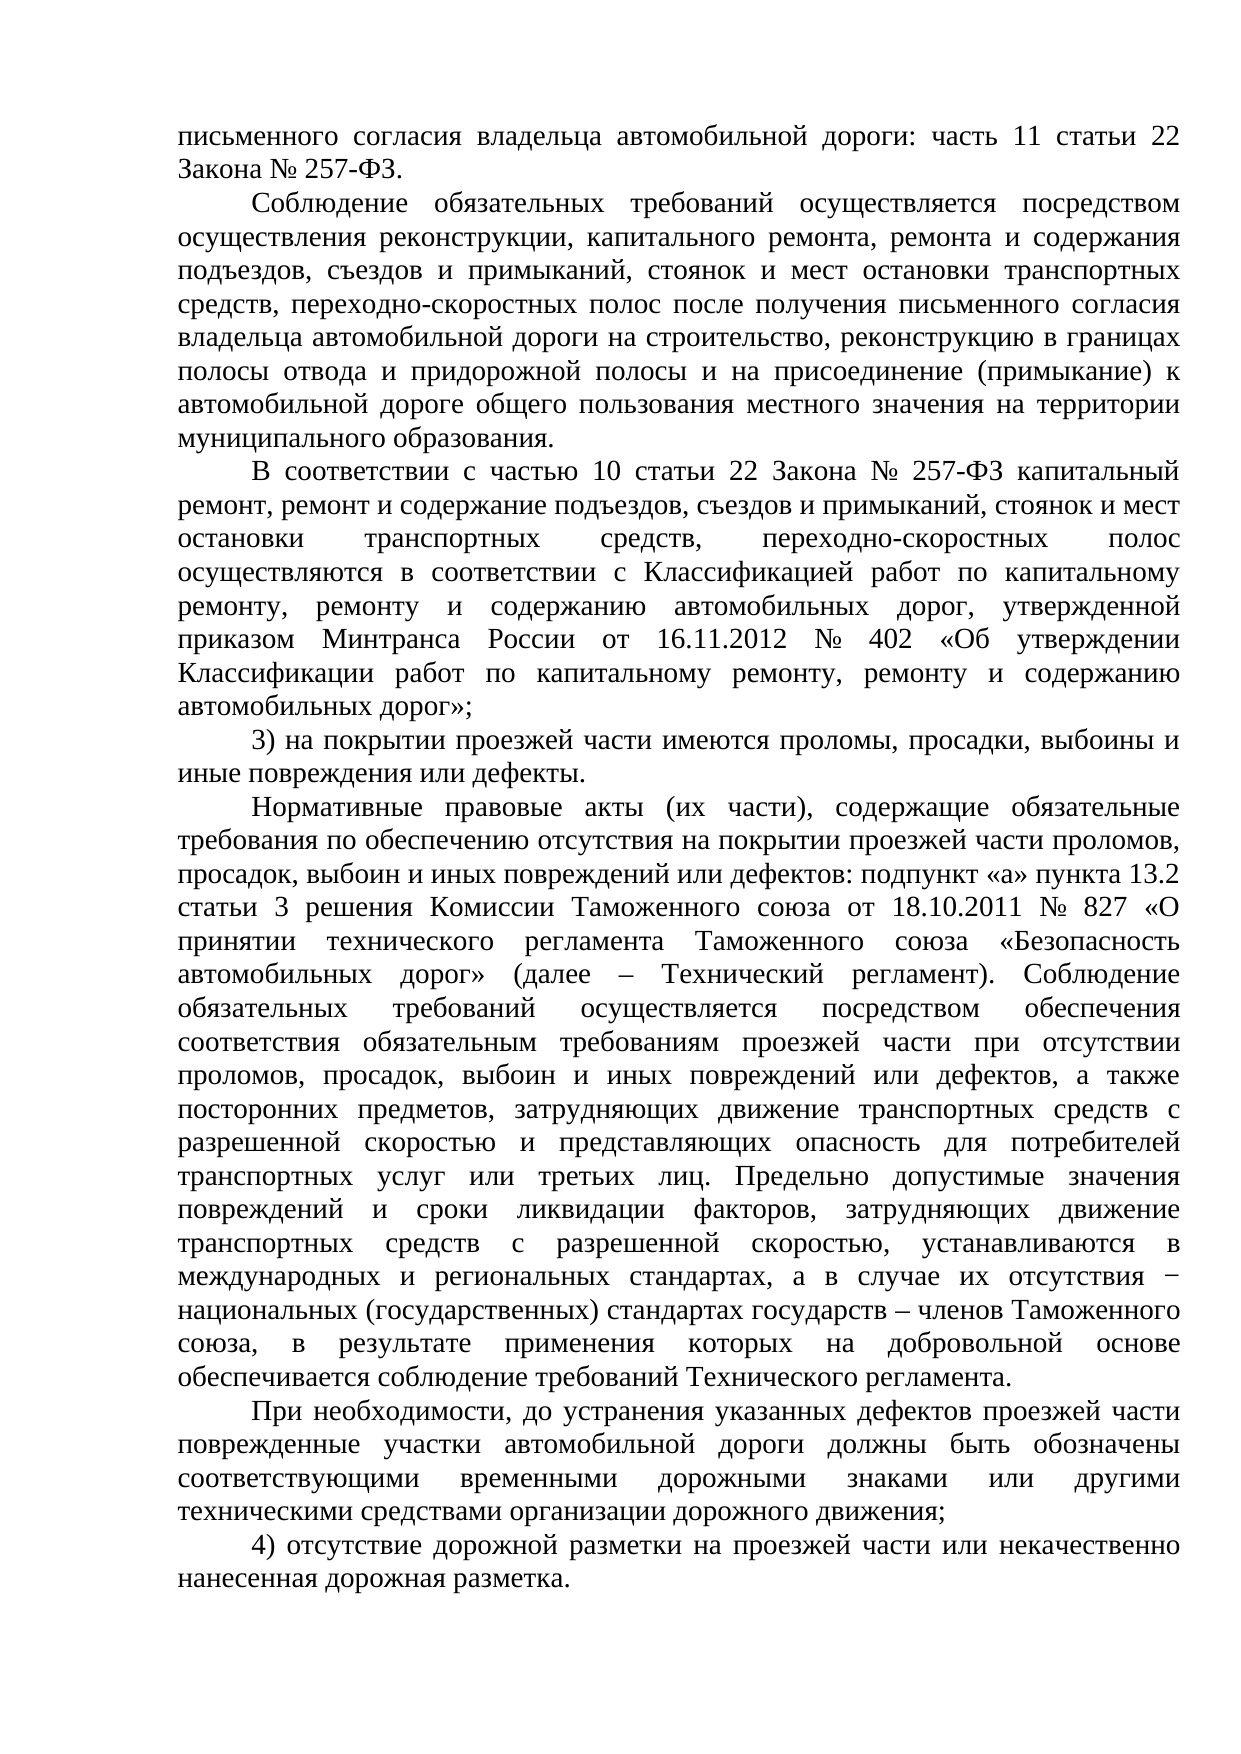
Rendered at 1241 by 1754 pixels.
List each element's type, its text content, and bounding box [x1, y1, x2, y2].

text В соответствии с частью 10 статьи 22 Закона № 257-ФЗ капитальный ремонт, ремонт и содержание подъездов, съездов и примыканий, стоянок и мест остановки транспортных средств, переходно-скоростных полос осуществляются в соответствии с Классификацией работ по капитальному ремонту, ремонту и содержанию автомобильных дорог, утвержденной приказом Минтранса России от 16.11.2012 № 402 «Об утверждении Классификации работ по капитальному ремонту, ремонту и содержанию автомобильных дорог»; [177, 453, 1181, 722]
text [177, 118, 1181, 185]
text 3) на покрытии проезжей части имеются проломы, просадки, выбоины и иные повреждения или дефекты. [177, 722, 1181, 789]
text Нормативные правовые акты (их части), содержащие обязательные требования по обеспечению отсутствия на покрытии проезжей части проломов, просадок, выбоин и иных повреждений или дефектов: подпункт «а» пункта 13.2 статьи 3 решения Комиссии Таможенного союза от 18.10.2011 № 827 «О принятии технического регламента Таможенного союза «Безопасность автомобильных дорог» (далее – Технический регламент). Соблюдение обязательных требований осуществляется посредством обеспечения соответствия обязательным требованиям проезжей части при отсутствии проломов, просадок, выбоин и иных повреждений или дефектов, а также посторонних предметов, затрудняющих движение транспортных средств с разрешенной скоростью и представляющих опасность для потребителей транспортных услуг или третьих лиц. Предельно допустимые значения повреждений и сроки ликвидации факторов, затрудняющих движение транспортных средств с разрешенной скоростью, устанавливаются в международных и региональных стандартах, а в случае их отсутствия − национальных (государственных) стандартах государств – членов Таможенного союза, в результате применения которых на добровольной основе обеспечивается соблюдение требований Технического регламента. [177, 789, 1181, 1393]
text При необходимости, до устранения указанных дефектов проезжей части поврежденные участки автомобильной дороги должны быть обозначены соответствующими временными дорожными знаками или другими техническими средствами организации дорожного движения; [177, 1393, 1181, 1527]
text Соблюдение обязательных требований осуществляется посредством осуществления реконструкции, капитального ремонта, ремонта и содержания подъездов, съездов и примыканий, стоянок и мест остановки транспортных средств, переходно-скоростных полос после получения письменного согласия владельца автомобильной дороги на строительство, реконструкцию в границах полосы отвода и придорожной полосы и на присоединение (примыкание) к автомобильной дороге общего пользования местного значения на территории муниципального образования. [177, 185, 1181, 453]
text 4) отсутствие дорожной разметки на проезжей части или некачественно нанесенная дорожная разметка. [177, 1527, 1181, 1594]
